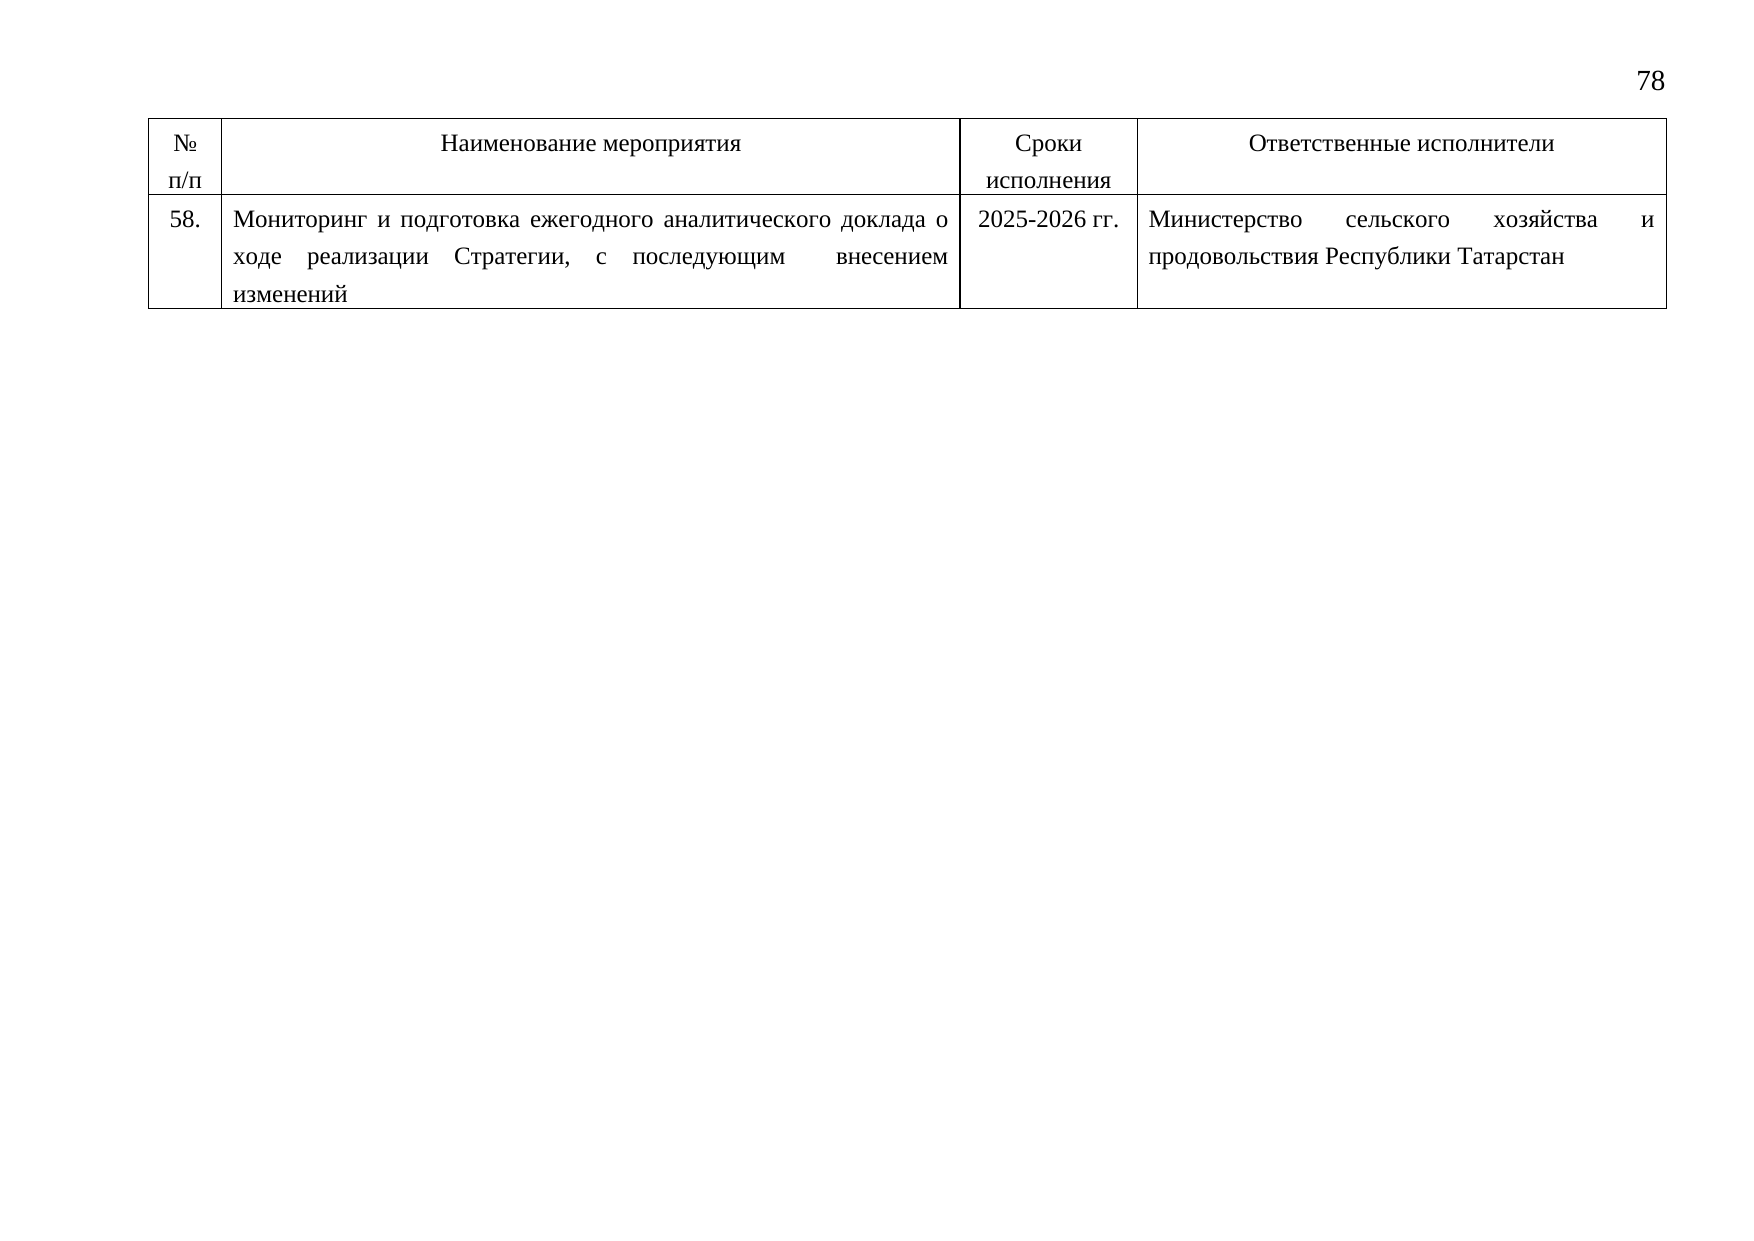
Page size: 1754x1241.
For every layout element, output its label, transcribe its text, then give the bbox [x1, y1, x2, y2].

table_header Наименование мероприятия [222, 119, 959, 194]
table_header Сроки исполнения [961, 119, 1137, 194]
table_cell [1138, 195, 1666, 308]
table_cell 2025-2026 гг. [961, 195, 1137, 308]
table_cell 58. [149, 195, 221, 308]
table_header Ответственные исполнители [1138, 119, 1666, 194]
table_header № п/п [149, 119, 221, 194]
table_cell Мониторинг и подготовка ежегодного аналитического доклада о ходе реализации Стратегии, с последующим внесением изменений [222, 195, 959, 308]
